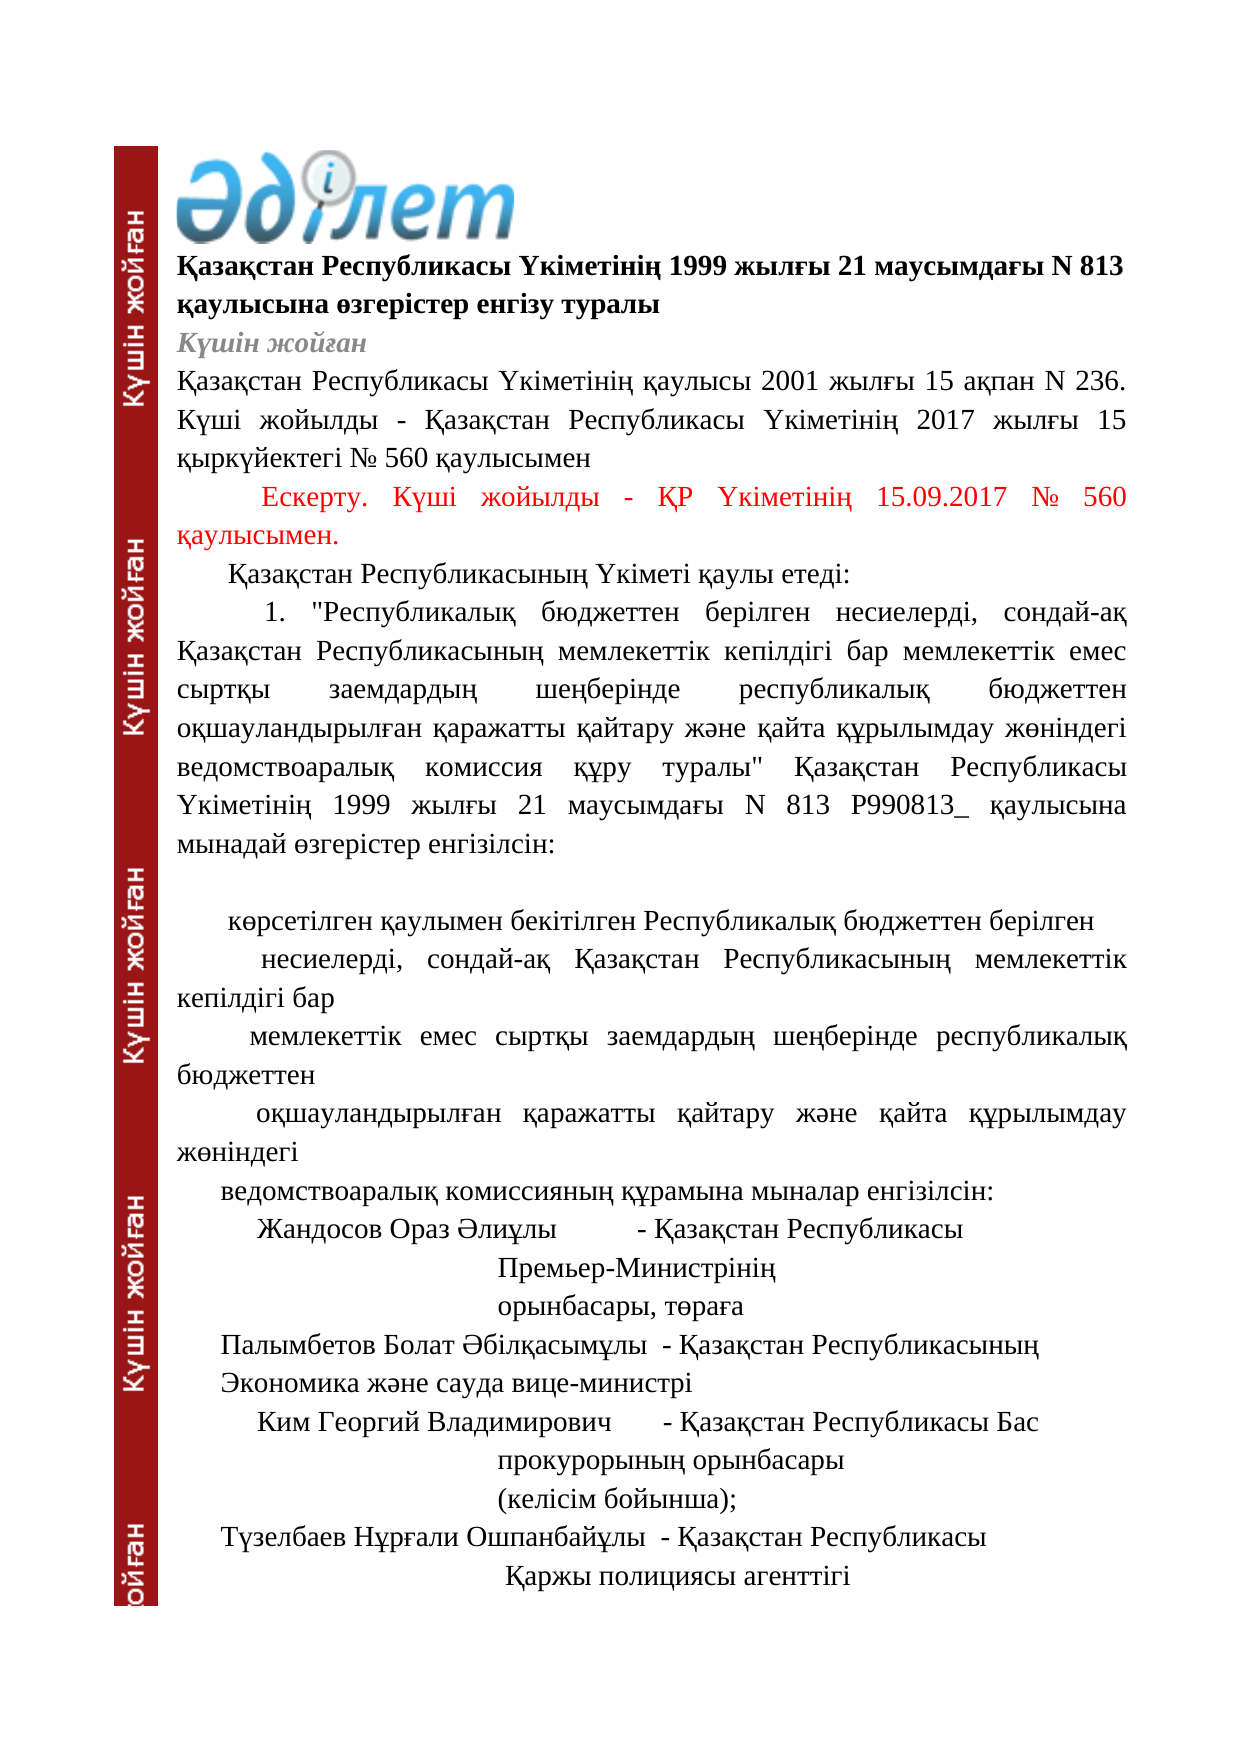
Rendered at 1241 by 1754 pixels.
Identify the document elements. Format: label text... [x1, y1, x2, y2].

picture [114, 1553, 158, 1558]
picture [114, 1245, 158, 1250]
text прокурорының орынбасары [112, 1442, 1128, 1476]
text Жандосов Ораз Әлиұлы - Қазақстан Республикасы [112, 1211, 1128, 1245]
picture [114, 589, 158, 594]
picture [114, 936, 158, 941]
picture [114, 1322, 158, 1327]
picture [114, 1013, 158, 1018]
picture [114, 1360, 158, 1365]
text орынбасары, төраға [112, 1288, 1128, 1322]
picture [176, 150, 515, 244]
text оқшауландырылған қаражатты қайтару және қайта құрылымдау жөніндегі [112, 1096, 1128, 1168]
picture [114, 551, 158, 556]
picture [114, 1514, 158, 1519]
text 1. "Республикалық бюджеттен берілген несиелерді, сондай-ақ Қазақстан Республикасының мемлекеттік кепілдігі бар мемлекеттік емес сыртқы заемдардың шеңберінде республикалық бюджеттен оқшауландырылған қаражатты қайтару және қайта құрылымдау жөніндегі ведомствоаралық комиссия құру туралы" Қазақстан Республикасы Үкіметінің 1999 жылғы 21 маусымдағы N 813 P990813_ қаулысына мынадай өзгерістер енгізілсін: [112, 594, 1128, 859]
text Экономика және сауда вице-министрі [112, 1365, 1128, 1399]
picture [114, 146, 158, 248]
text Палымбетов Болат Әбілқасымұлы - Қазақстан Республикасының [112, 1327, 1128, 1360]
text Күшін жойған [112, 325, 1128, 358]
text Ким Георгий Владимирович - Қазақстан Республикасы Бас [112, 1404, 1128, 1437]
text Қазақстан Республикасы Үкіметінің 1999 жылғы 21 маусымдағы N 813 қаулысына өзгерістер енгізу туралы [112, 248, 1128, 320]
picture [114, 1168, 158, 1173]
picture [114, 1283, 158, 1288]
text Қазақстан Республикасы Үкіметінің қаулысы 2001 жылғы 15 ақпан N 236. Күші жойылды - Қазақстан Республикасы Үкіметінің 2017 жылғы 15 қыркүйектегі № 560 қаулысымен [112, 363, 1128, 474]
text Түзелбаев Нұрғали Ошпанбайұлы - Қазақстан Республикасы [112, 1519, 1128, 1553]
text мемлекеттік емес сыртқы заемдардың шеңберінде республикалық бюджеттен [112, 1018, 1128, 1091]
text Премьер-Министрінің [112, 1250, 1128, 1283]
text ведомствоаралық комиссияның құрамына мыналар енгізілсін: [112, 1173, 1128, 1206]
picture [114, 1399, 158, 1404]
text көрсетілген қаулымен бекітілген Республикалық бюджеттен берілген [112, 903, 1128, 936]
picture [114, 1476, 158, 1481]
picture [114, 1592, 158, 1606]
picture [114, 1437, 158, 1442]
picture [114, 1206, 158, 1211]
text (келісім бойынша); [112, 1481, 1128, 1514]
picture [114, 358, 158, 363]
picture [114, 320, 158, 325]
text Қазақстан Республикасының Үкіметі қаулы етеді: [112, 556, 1128, 589]
text Қаржы полициясы агенттігі [112, 1558, 1128, 1592]
picture [114, 1091, 158, 1096]
picture [114, 859, 158, 903]
picture [114, 474, 158, 479]
text несиелерді, сондай-ақ Қазақстан Республикасының мемлекеттік кепілдігі бар [112, 941, 1128, 1013]
text Ескерту. Күші жойылды - ҚР Үкіметінің 15.09.2017 № 560 қаулысымен. [112, 479, 1128, 551]
